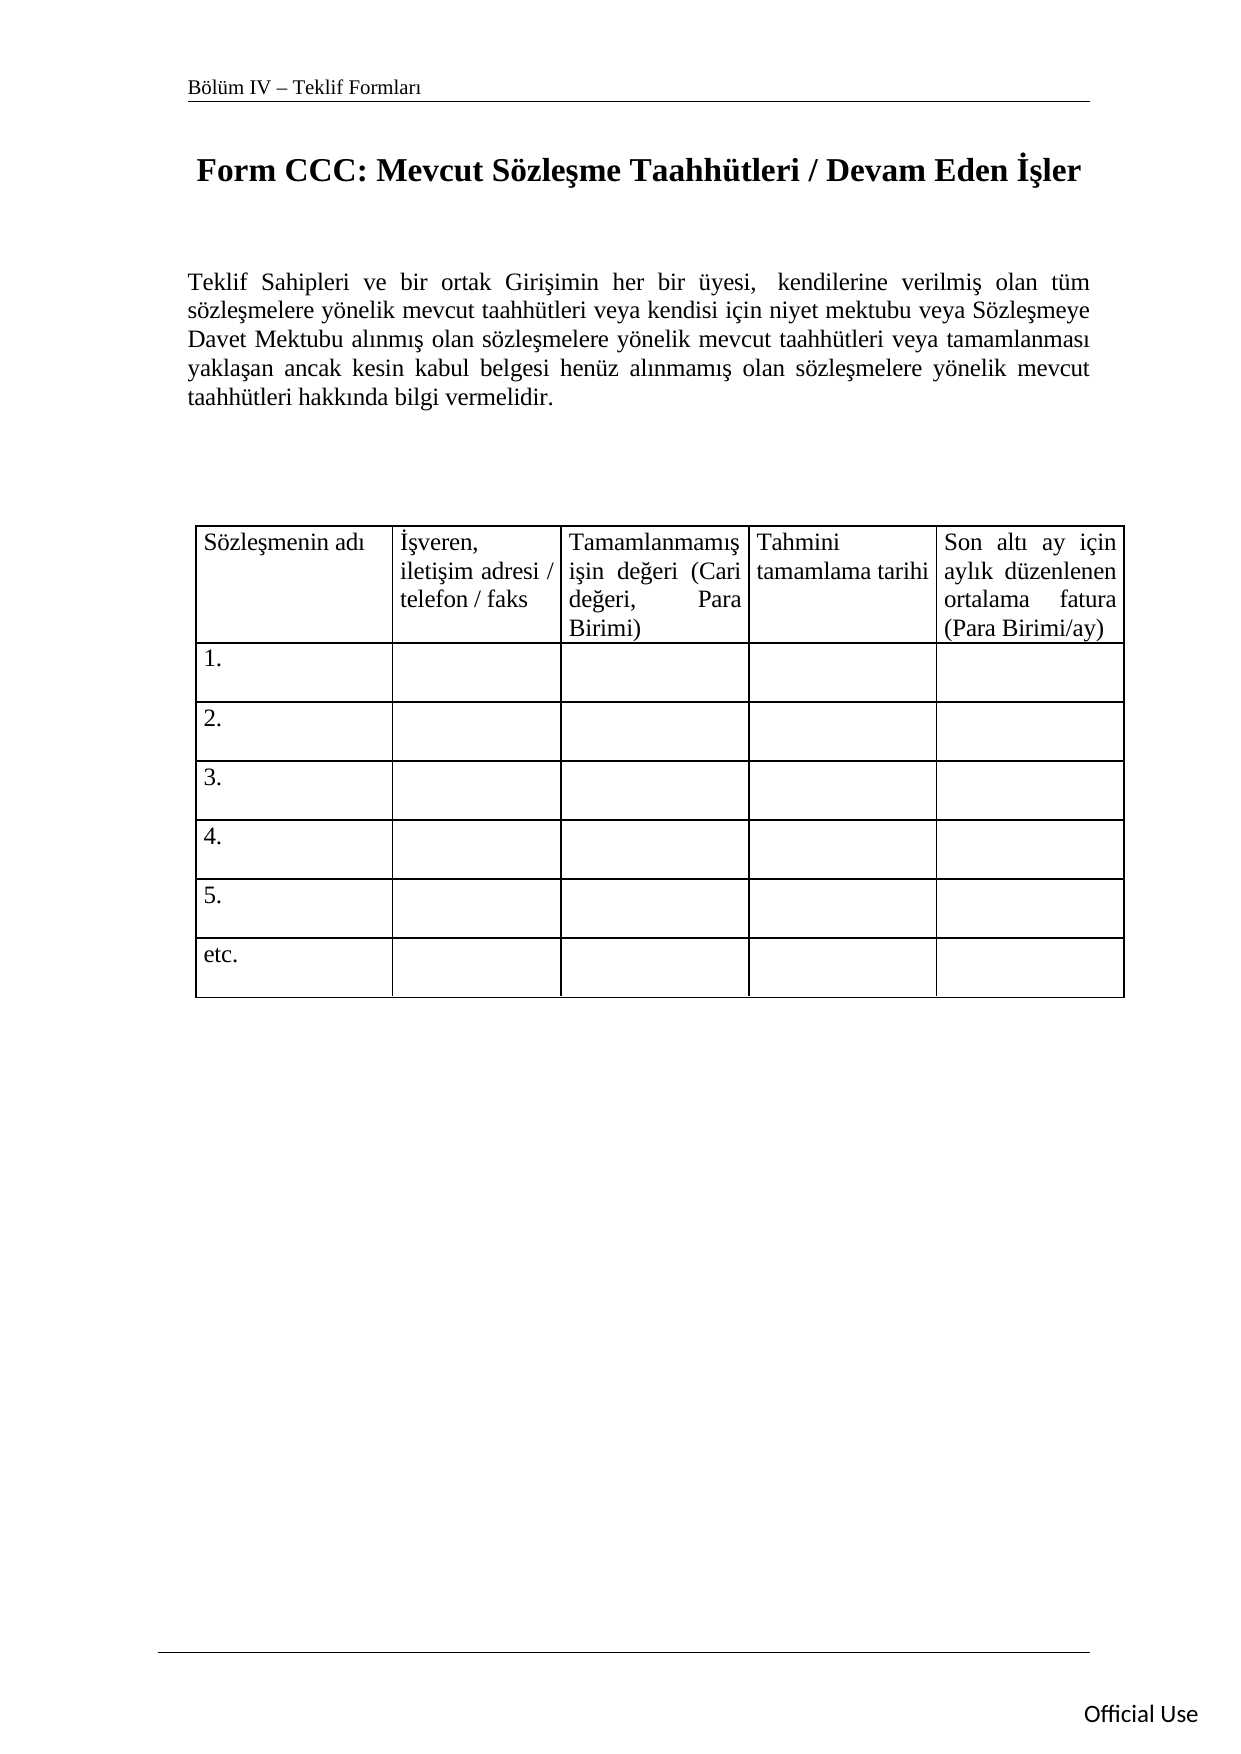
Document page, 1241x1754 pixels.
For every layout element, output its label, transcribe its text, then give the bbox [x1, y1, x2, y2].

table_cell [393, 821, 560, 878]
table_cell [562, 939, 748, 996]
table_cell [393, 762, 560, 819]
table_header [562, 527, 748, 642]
subtitle Form CCC: Mevcut Sözleşme Taahhütleri / Devam Eden İşler [187, 150, 1090, 188]
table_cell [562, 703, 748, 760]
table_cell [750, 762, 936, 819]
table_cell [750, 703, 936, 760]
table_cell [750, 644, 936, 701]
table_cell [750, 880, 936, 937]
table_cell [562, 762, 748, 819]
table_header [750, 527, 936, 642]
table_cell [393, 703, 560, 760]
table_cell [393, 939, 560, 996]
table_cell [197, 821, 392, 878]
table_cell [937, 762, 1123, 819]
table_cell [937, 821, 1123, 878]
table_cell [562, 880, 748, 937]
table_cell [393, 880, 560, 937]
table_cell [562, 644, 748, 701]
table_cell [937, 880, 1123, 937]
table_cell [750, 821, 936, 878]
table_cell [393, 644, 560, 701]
text Teklif Sahipleri ve bir ortak Girişimin her bir üyesi, kendilerine verilmiş olan tüm sözleşmelere yönelik mevcut taahhütleri veya kendisi için niyet mektubu veya Sözleşmeye Davet Mektubu alınmış olan sözleşmelere yönelik mevcut taahhütleri veya tamamlanması yaklaşan ancak kesin kabul belgesi henüz alınmamış olan sözleşmelere yönelik mevcut taahhütleri hakkında bilgi vermelidir. [187, 267, 1090, 410]
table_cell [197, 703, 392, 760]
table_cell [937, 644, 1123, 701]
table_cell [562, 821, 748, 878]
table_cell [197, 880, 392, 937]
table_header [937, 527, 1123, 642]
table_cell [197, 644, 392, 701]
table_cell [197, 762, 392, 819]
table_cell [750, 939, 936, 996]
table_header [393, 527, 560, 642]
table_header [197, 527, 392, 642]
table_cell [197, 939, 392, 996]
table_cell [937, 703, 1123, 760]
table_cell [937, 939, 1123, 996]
